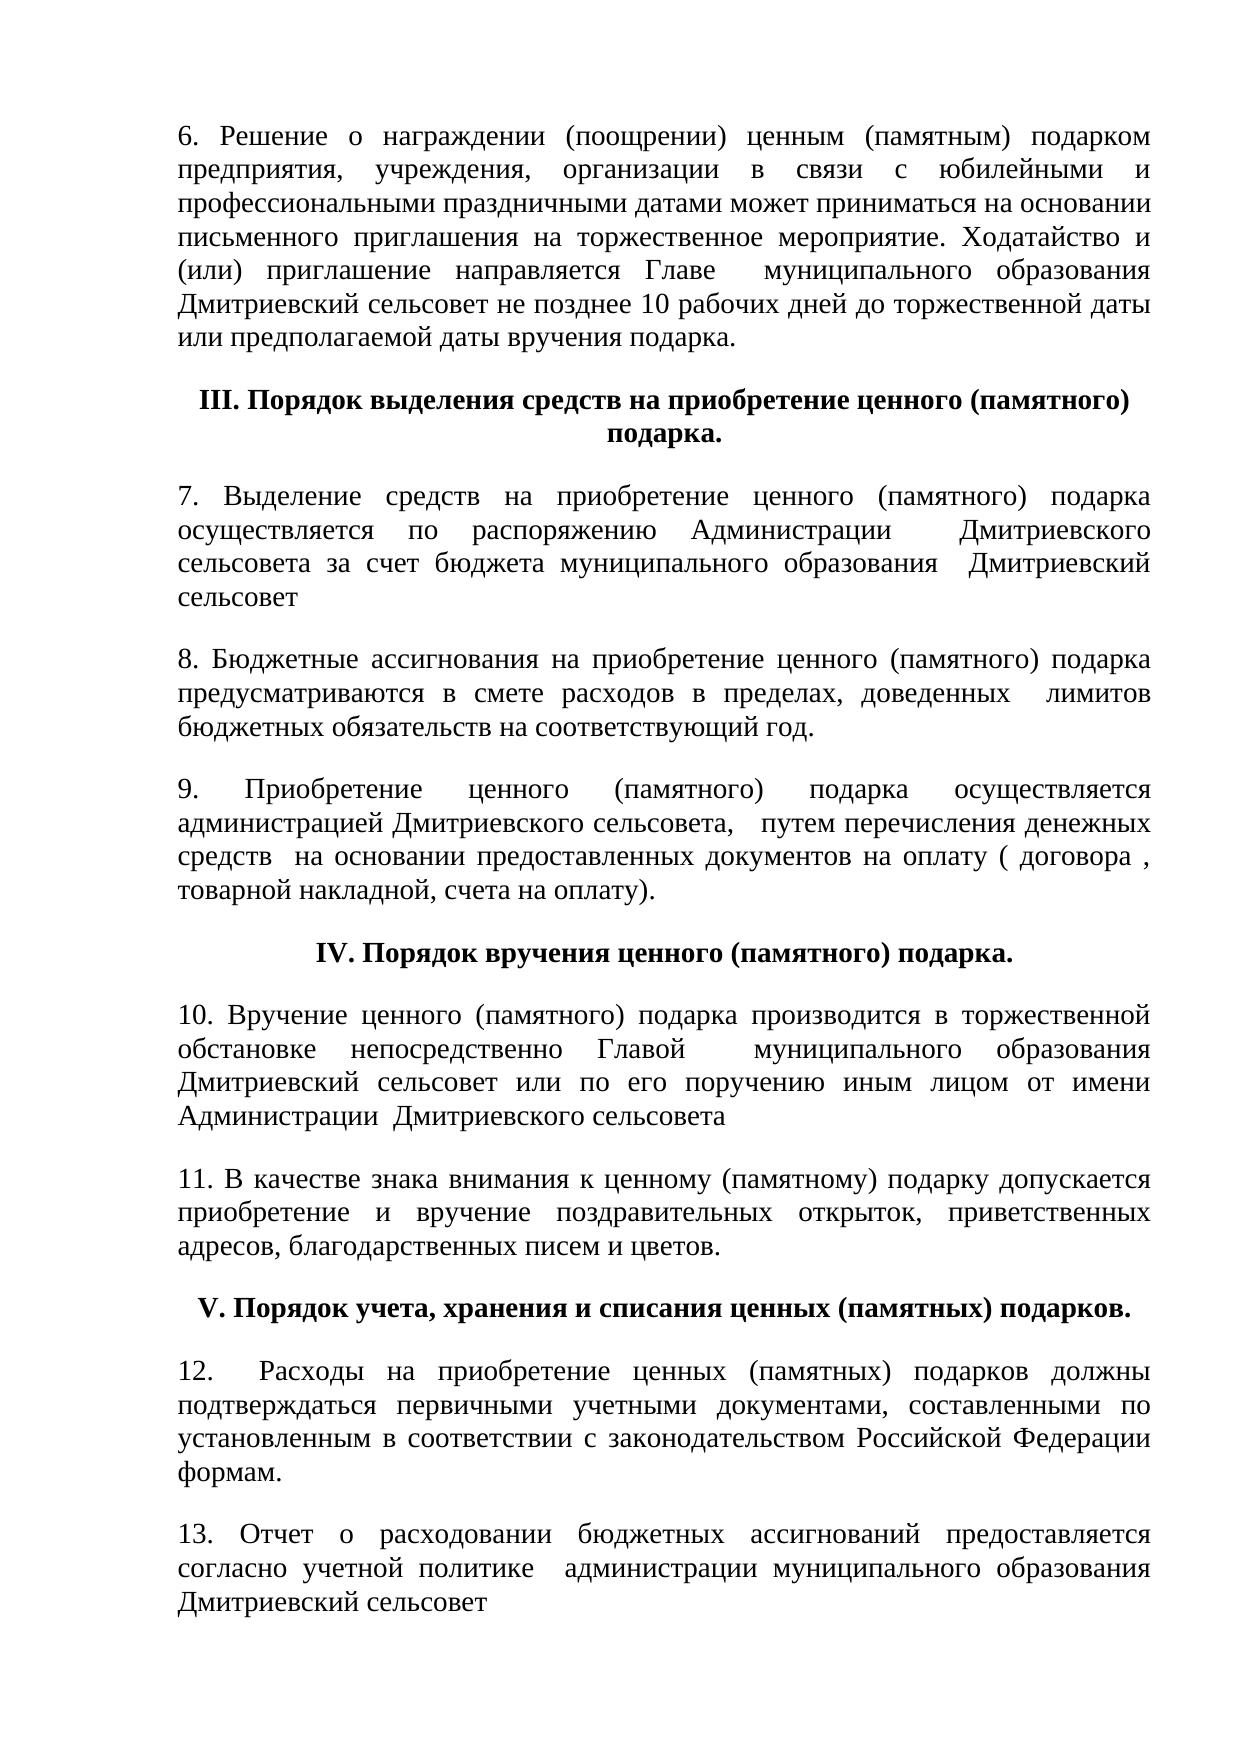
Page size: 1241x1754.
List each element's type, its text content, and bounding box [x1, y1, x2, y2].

text 6. Решение о награждении (поощрении) ценным (памятным) подарком предприятия, учреждения, организации в связи с юбилейными и профессиональными праздничными датами может приниматься на основании письменного приглашения на торжественное мероприятие. Ходатайство и (или) приглашение направляется Главе муниципального образования Дмитриевский сельсовет не позднее 10 рабочих дней до торжественной даты или предполагаемой даты вручения подарка. [177, 118, 1152, 353]
text 7. Выделение средств на приобретение ценного (памятного) подарка осуществляется по распоряжению Администрации Дмитриевского сельсовета за счет бюджета муниципального образования Дмитриевский сельсовет [177, 478, 1152, 612]
text III. Порядок выделения средств на приобретение ценного (памятного) подарка. [177, 382, 1152, 449]
text 10. Вручение ценного (памятного) подарка производится в торжественной обстановке непосредственно Главой муниципального образования Дмитриевский сельсовет или по его поручению иным лицом от имени Администрации Дмитриевского сельсовета [177, 997, 1152, 1132]
text IV. Порядок вручения ценного (памятного) подарка. [177, 935, 1152, 968]
text 12. Расходы на приобретение ценных (памятных) подарков должны подтверждаться первичными учетными документами, составленными по установленным в соответствии с законодательством Российской Федерации формам. [177, 1353, 1152, 1487]
text V. Порядок учета, хранения и списания ценных (памятных) подарков. [177, 1291, 1152, 1324]
text 9. Приобретение ценного (памятного) подарка осуществляется администрацией Дмитриевского сельсовета, путем перечисления денежных средств на основании предоставленных документов на оплату ( договора , товарной накладной, счета на оплату). [177, 771, 1152, 906]
text 11. В качестве знака внимания к ценному (памятному) подарку допускается приобретение и вручение поздравительных открыток, приветственных адресов, благодарственных писем и цветов. [177, 1161, 1152, 1261]
text 8. Бюджетные ассигнования на приобретение ценного (памятного) подарка предусматриваются в смете расходов в пределах, доведенных лимитов бюджетных обязательств на соответствующий год. [177, 642, 1152, 742]
text 13. Отчет о расходовании бюджетных ассигнований предоставляется согласно учетной политике администрации муниципального образования Дмитриевский сельсовет [177, 1517, 1152, 1617]
